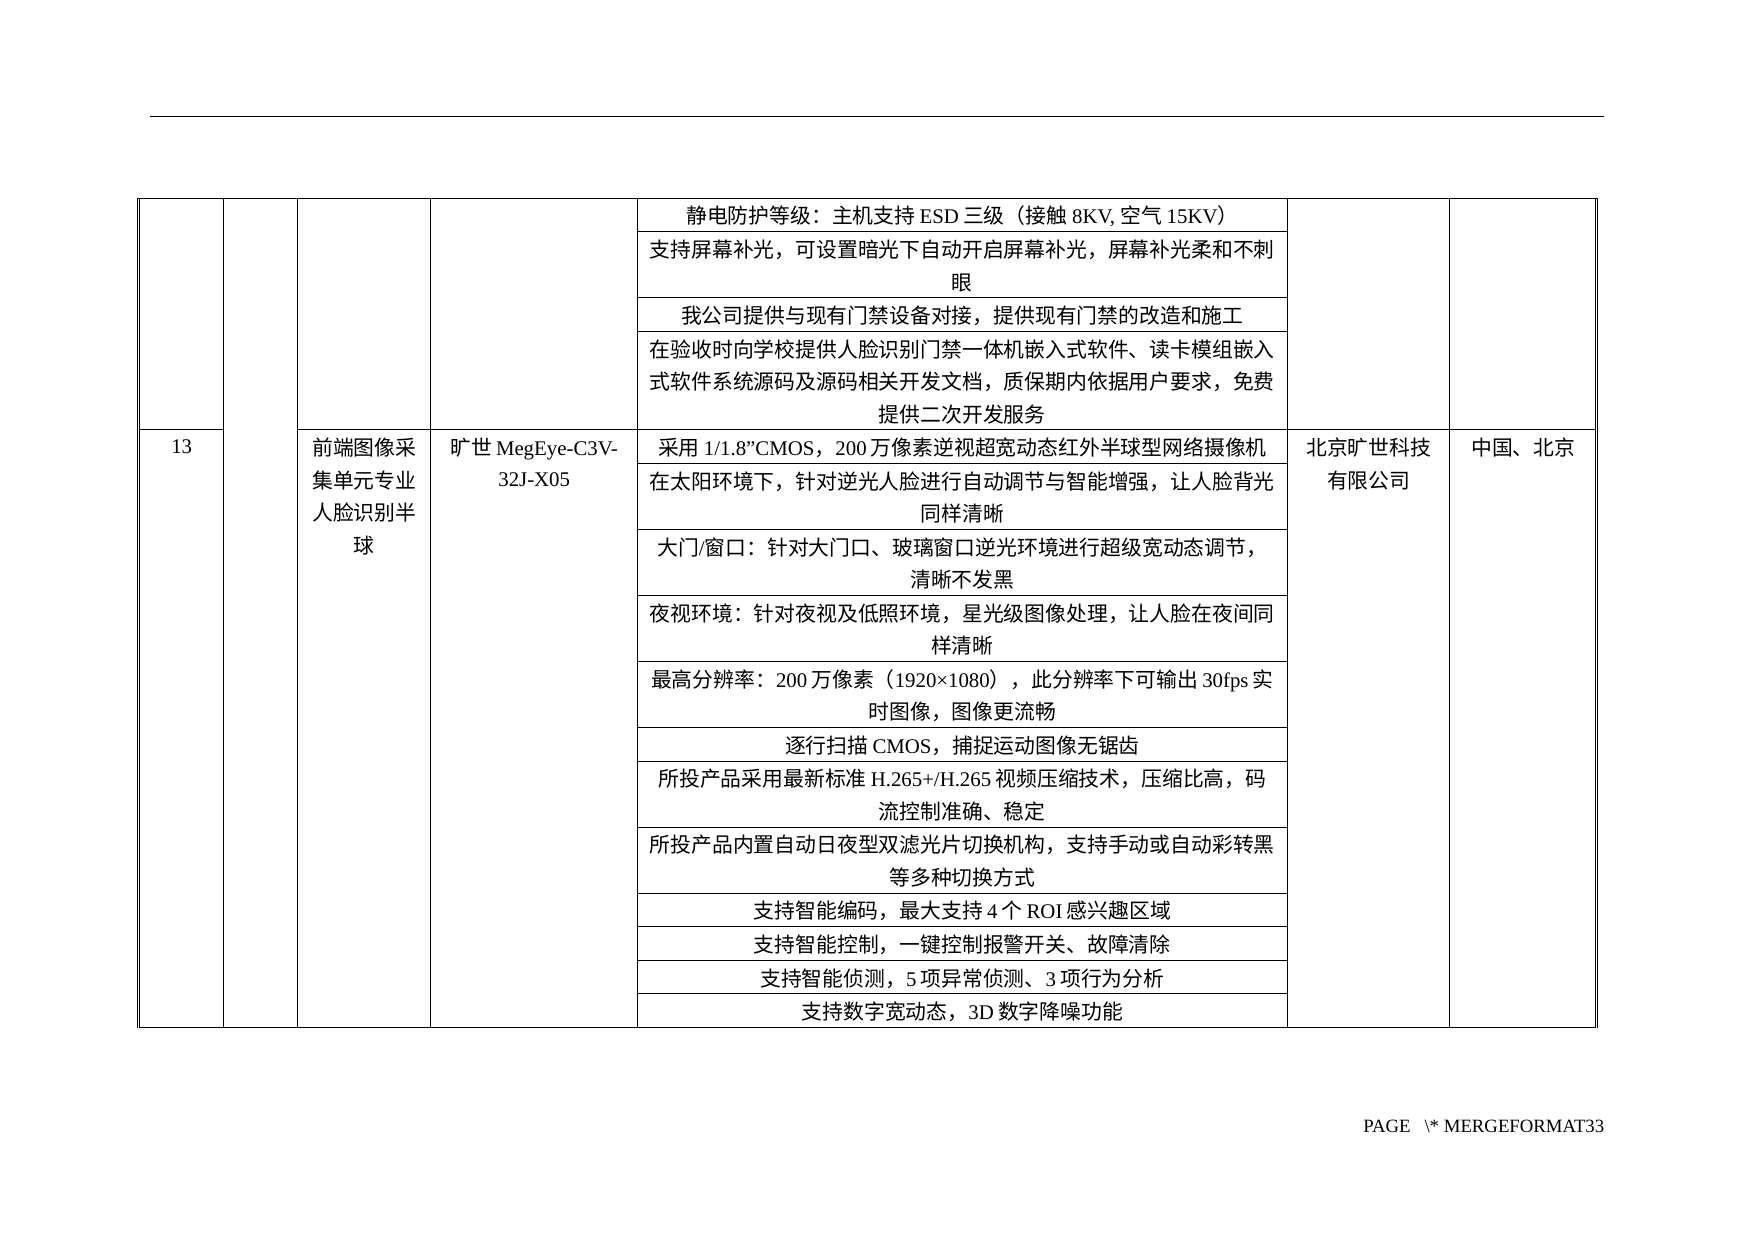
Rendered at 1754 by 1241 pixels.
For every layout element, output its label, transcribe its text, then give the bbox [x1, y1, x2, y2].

table_cell 采用1/1.8”CMOS，200万像素逆视超宽动态红外半球型网络摄像机 [638, 430, 1287, 463]
table_cell 支持智能编码，最大支持4个ROI感兴趣区域 [638, 894, 1287, 926]
table_cell 中国、北京 [1450, 430, 1595, 1027]
table_cell 所投产品采用最新标准H.265+/H.265视频压缩技术，压缩比高，码流控制准确、稳定 [638, 762, 1287, 827]
table_cell 我公司提供与现有门禁设备对接，提供现有门禁的改造和施工 [638, 298, 1287, 331]
table_cell 在太阳环境下，针对逆光人脸进行自动调节与智能增强，让人脸背光同样清晰 [638, 464, 1287, 529]
table_cell 支持智能控制，一键控制报警开关、故障清除 [638, 927, 1287, 960]
table_cell 夜视环境：针对夜视及低照环境，星光级图像处理，让人脸在夜间同样清晰 [638, 596, 1287, 661]
table_cell 北京旷世科技有限公司 [1288, 430, 1449, 1027]
table_cell 13 [140, 430, 223, 1027]
table_cell 前端图像采集单元专业人脸识别半球 [298, 430, 430, 1027]
table_cell 旷世MegEye-C3V-32J-X05 [431, 430, 637, 1027]
table_cell 支持数字宽动态，3D数字降噪功能 [638, 994, 1287, 1027]
table_cell 在验收时向学校提供人脸识别门禁一体机嵌入式软件、读卡模组嵌入式软件系统源码及源码相关开发文档，质保期内依据用户要求，免费提供二次开发服务 [638, 332, 1287, 429]
table_cell 大门/窗口：针对大门口、玻璃窗口逆光环境进行超级宽动态调节，清晰不发黑 [638, 530, 1287, 595]
table_cell 静电防护等级：主机支持ESD三级（接触 8KV, 空气 15KV） [638, 199, 1287, 231]
table_cell 支持智能侦测，5项异常侦测、3项行为分析 [638, 961, 1287, 993]
table_cell 所投产品内置自动日夜型双滤光片切换机构，支持手动或自动彩转黑等多种切换方式 [638, 828, 1287, 893]
table_cell 逐行扫描CMOS，捕捉运动图像无锯齿 [638, 728, 1287, 761]
table_cell 最高分辨率：200万像素（1920×1080），此分辨率下可输出30fps实时图像，图像更流畅 [638, 662, 1287, 727]
table_cell 支持屏幕补光，可设置暗光下自动开启屏幕补光，屏幕补光柔和不刺眼 [638, 232, 1287, 297]
